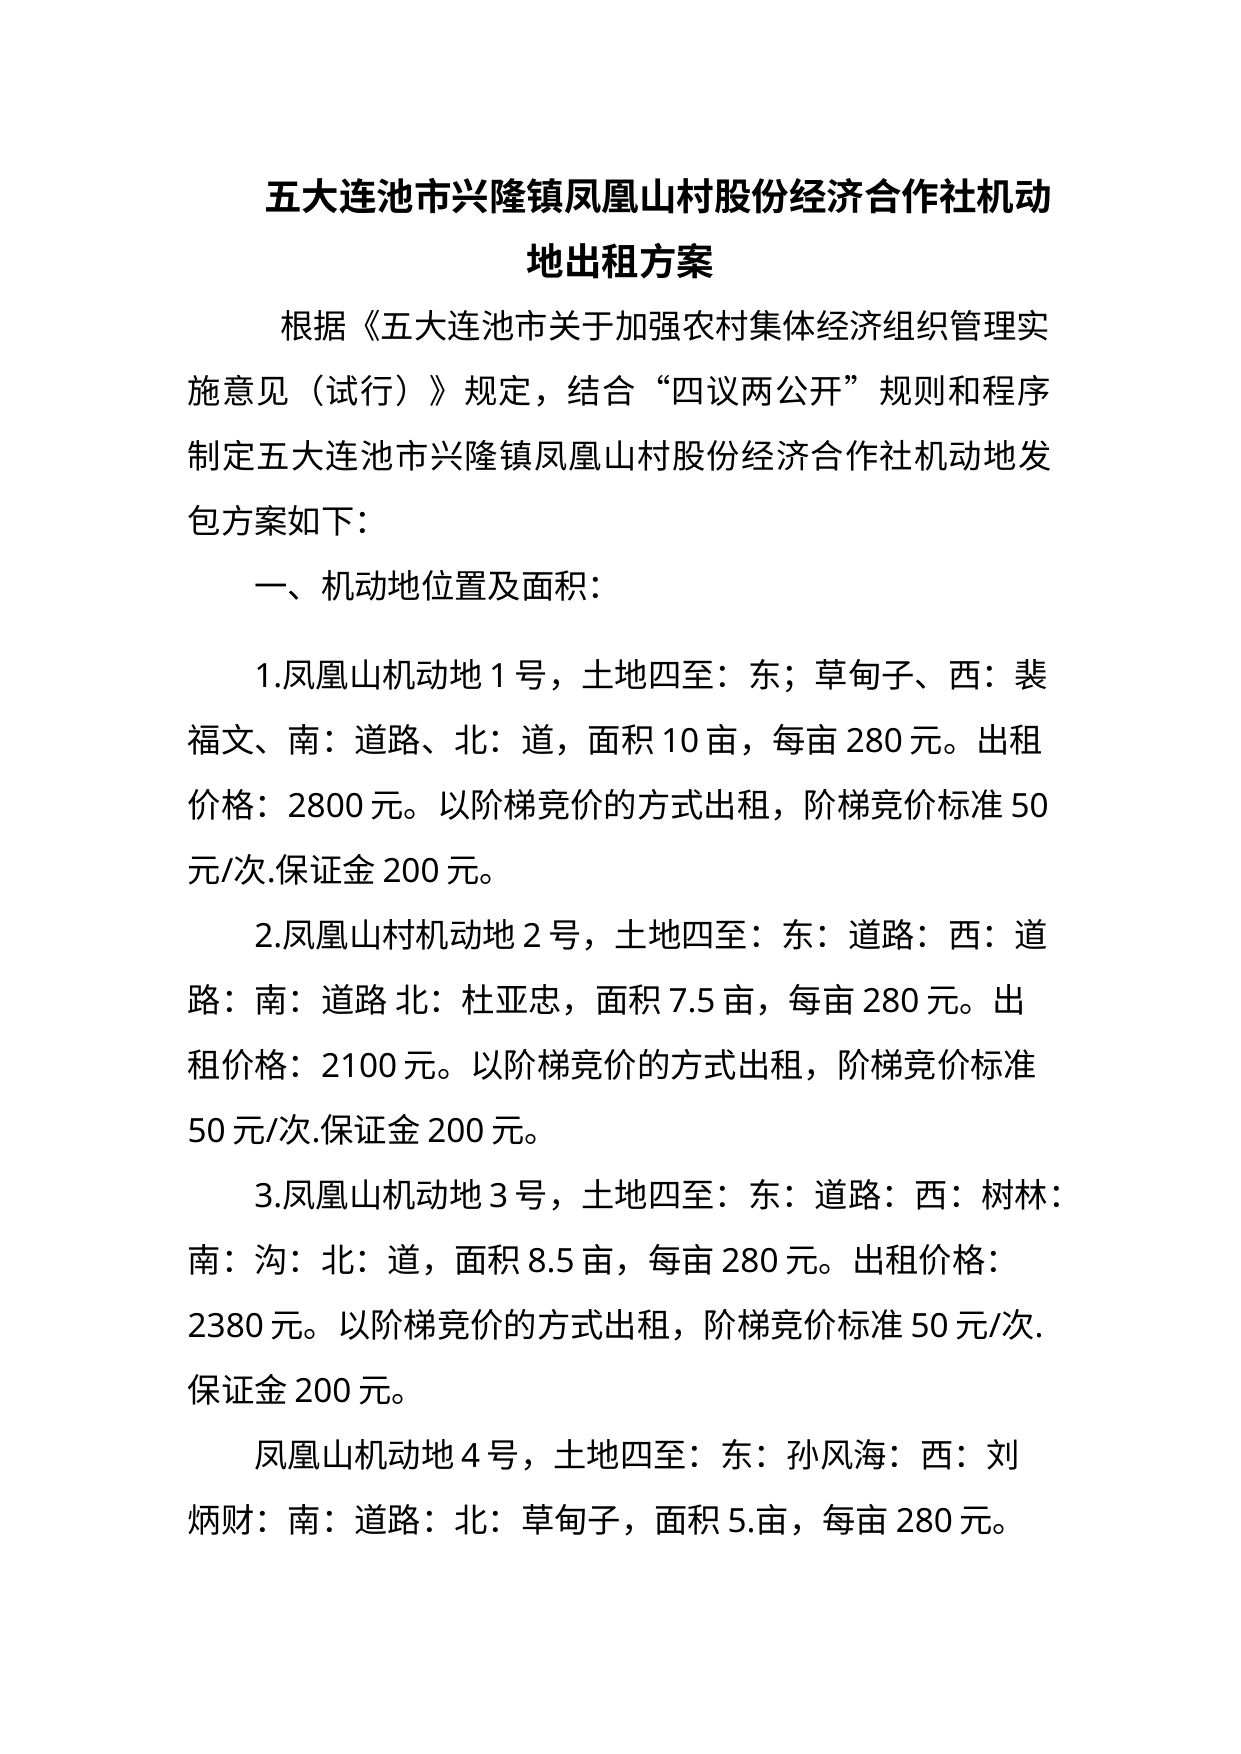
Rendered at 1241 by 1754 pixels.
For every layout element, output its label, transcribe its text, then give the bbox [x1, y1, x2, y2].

text 1.凤凰山机动地1号，土地四至：东；草甸子、西：裴福文、南：道路、北：道，面积10亩，每亩280元。出租价格：2800元。以阶梯竞价的方式出租，阶梯竞价标准50元/次.保证金200元。 [187, 641, 1053, 901]
text 2.凤凰山村机动地2号，土地四至：东：道路：西：道路：南：道路 北：杜亚忠，面积7.5亩，每亩280元。出租价格：2100元。以阶梯竞价的方式出租，阶梯竞价标准50元/次.保证金200元。 [187, 901, 1053, 1161]
list 一、机动地位置及面积： [187, 552, 1053, 617]
text 根据《五大连池市关于加强农村集体经济组织管理实施意见（试行）》规定，结合“四议两公开”规则和程序，制定五大连池市兴隆镇凤凰山村股份经济合作社机动地发包方案如下： [187, 292, 1053, 552]
text 五大连池市兴隆镇凤凰山村股份经济合作社机动地出租方案 [187, 162, 1053, 292]
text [187, 1421, 1053, 1551]
text 3.凤凰山机动地3号，土地四至：东：道路：西：树林：南：沟：北：道，面积8.5亩，每亩280元。出租价格：2380元。以阶梯竞价的方式出租，阶梯竞价标准50元/次.保证金200元。 [187, 1161, 1053, 1421]
